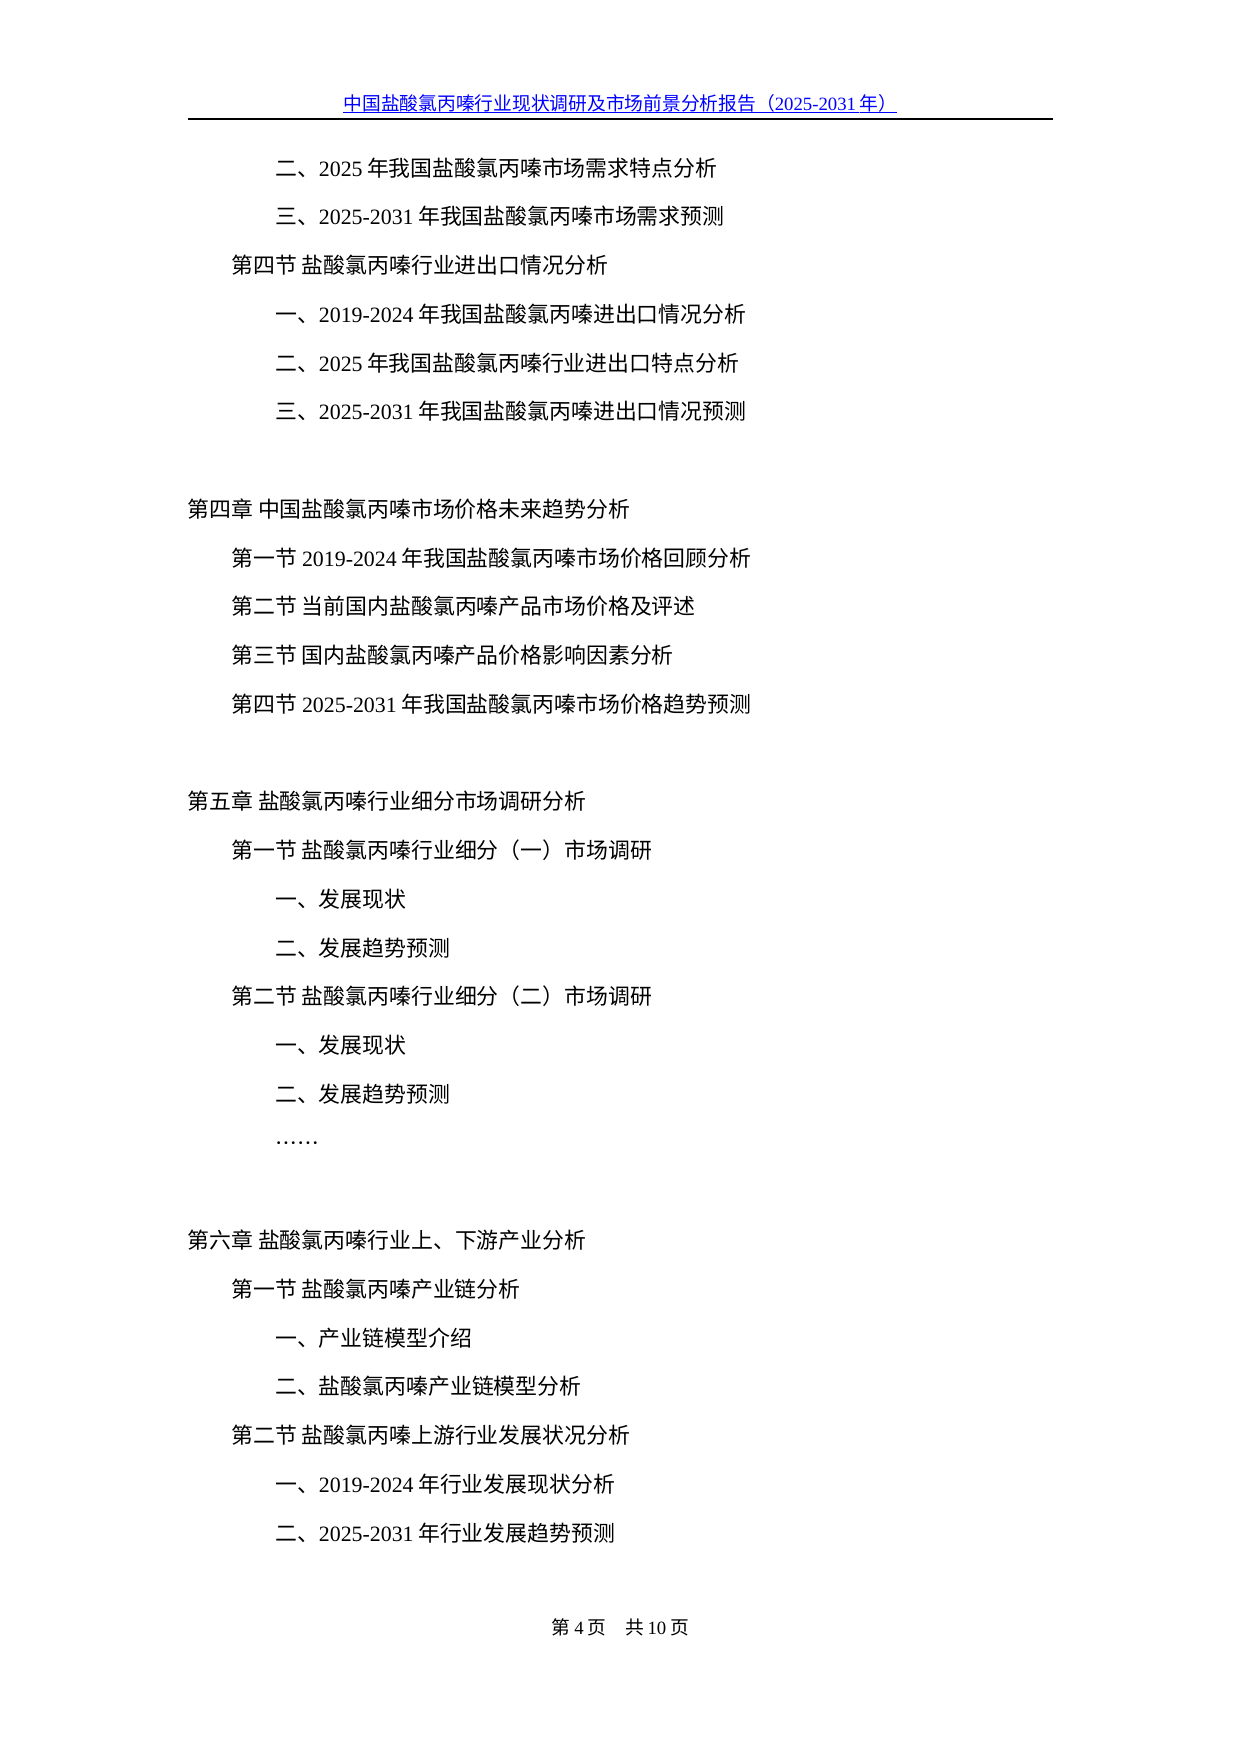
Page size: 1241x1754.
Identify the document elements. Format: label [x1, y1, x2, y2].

text [187, 150, 1053, 1548]
